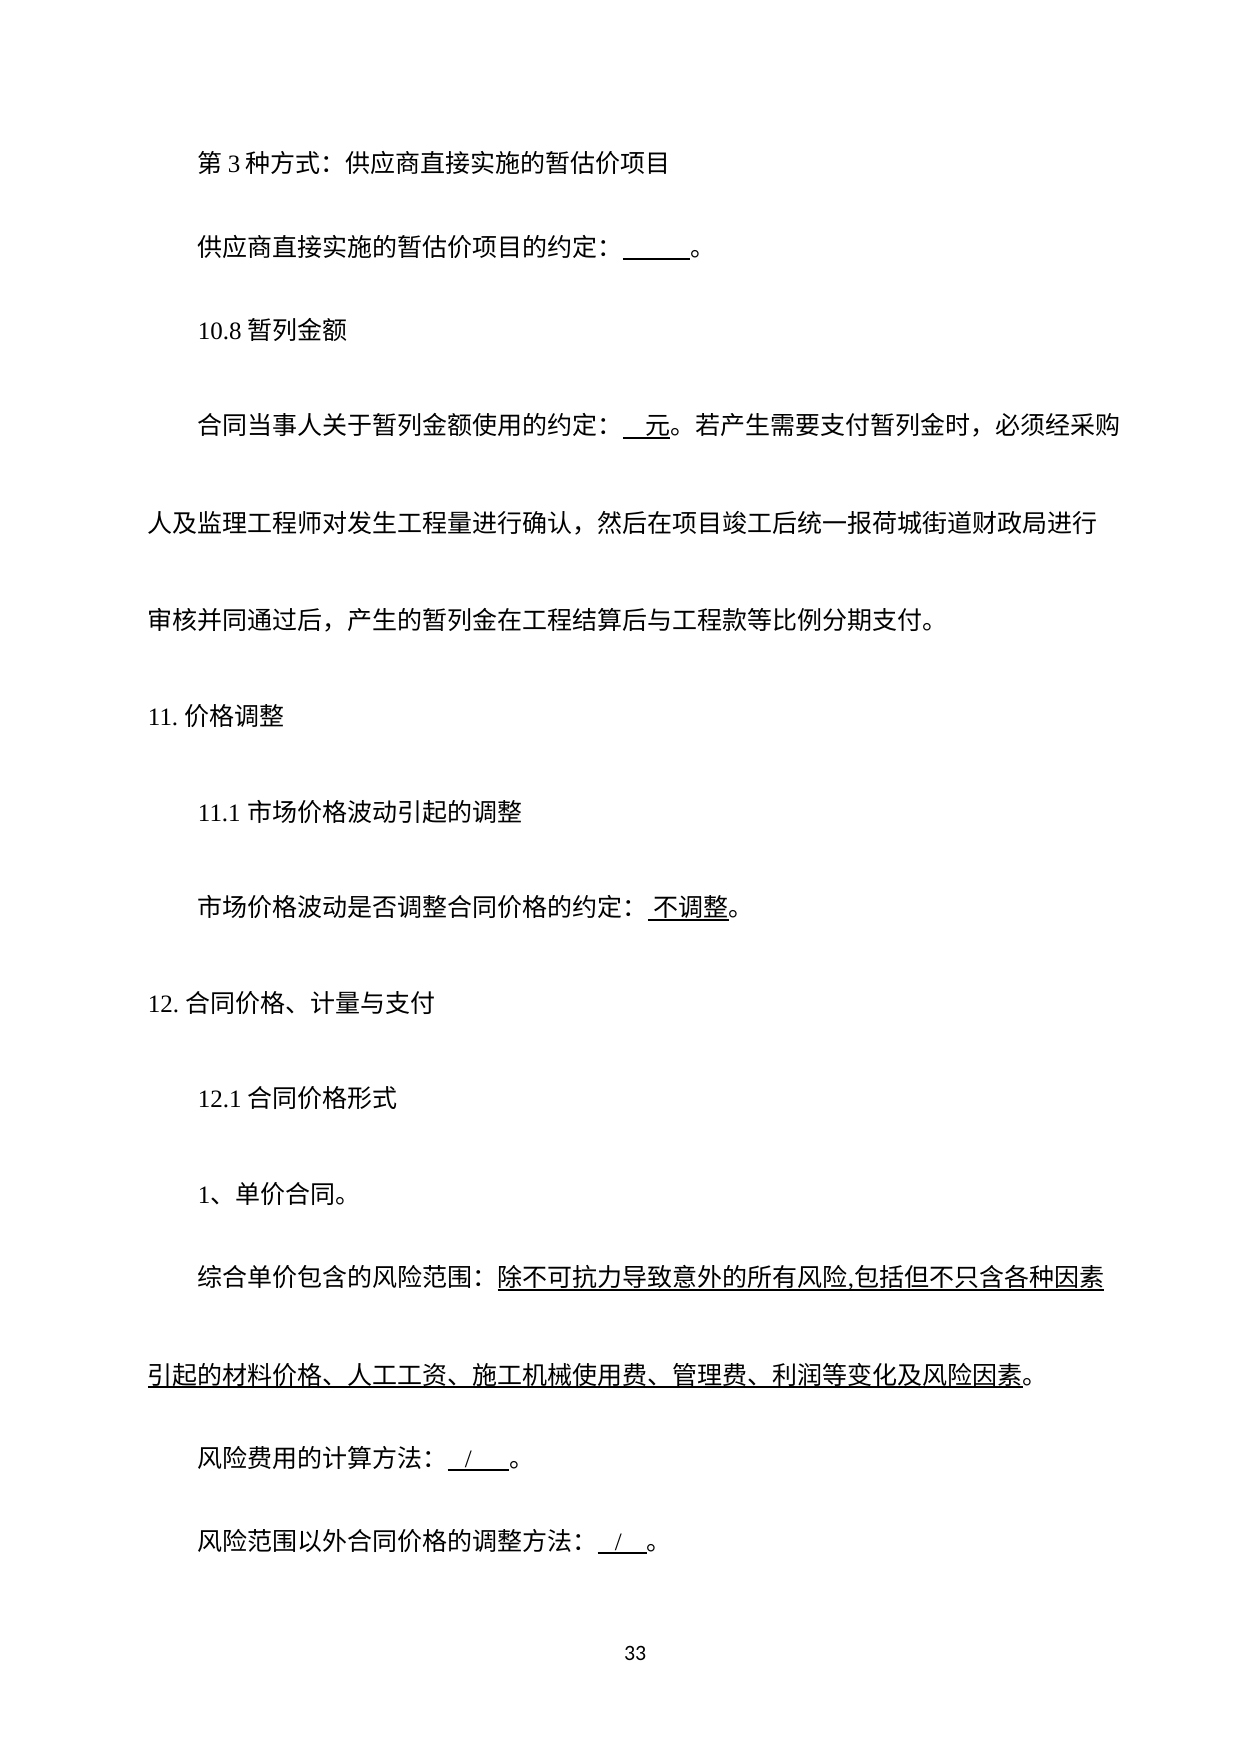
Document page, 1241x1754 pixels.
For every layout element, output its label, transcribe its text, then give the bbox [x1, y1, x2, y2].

text 合同当事人关于暂列金额使用的约定： 元。若产生需要支付暂列金时，必须经采购人及监理工程师对发生工程量进行确认，然后在项目竣工后统一报荷城街道财政局进行审核并同通过后，产生的暂列金在工程结算后与工程款等比例分期支付。 [148, 391, 1122, 651]
text 10.8 暂列金额 [148, 296, 1122, 361]
text 综合单价包含的风险范围：除不可抗力导致意外的所有风险,包括但不只含各种因素引起的材料价格、人工工资、施工机械使用费、管理费、利润等变化及风险因素。 [148, 1243, 1122, 1406]
subtitle 12. 合同价格、计量与支付 [148, 969, 1122, 1034]
text 1、单价合同。 [148, 1160, 1122, 1225]
subtitle 11. 价格调整 [148, 682, 1122, 747]
text 12.1 合同价格形式 [148, 1064, 1122, 1129]
text 供应商直接实施的暂估价项目的约定： 。 [148, 213, 1122, 278]
text 第3种方式：供应商直接实施的暂估价项目 [148, 129, 1122, 194]
text 风险费用的计算方法： / 。 [148, 1424, 1122, 1489]
text 风险范围以外合同价格的调整方法： / 。 [148, 1507, 1122, 1572]
text 11.1 市场价格波动引起的调整 [148, 778, 1122, 843]
text 市场价格波动是否调整合同价格的约定： 不调整。 [148, 873, 1122, 938]
